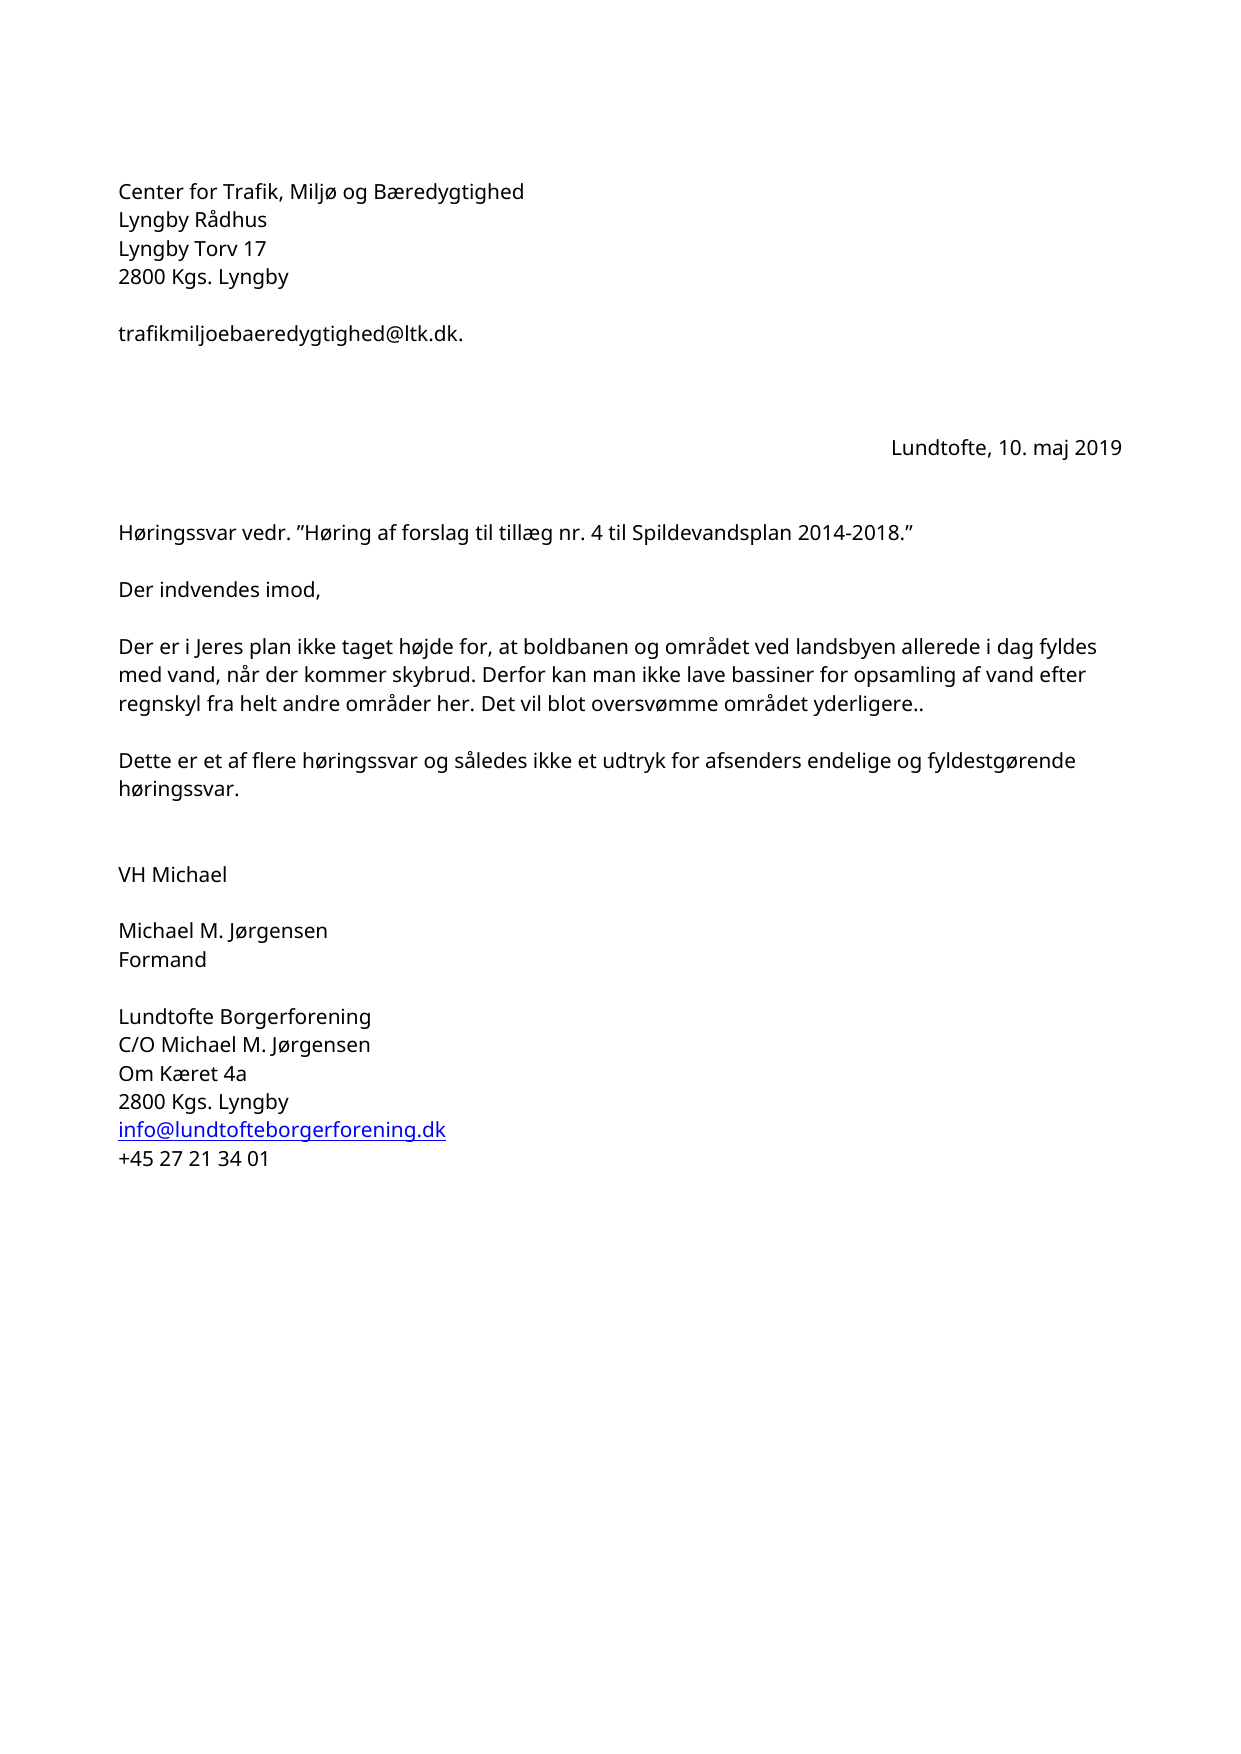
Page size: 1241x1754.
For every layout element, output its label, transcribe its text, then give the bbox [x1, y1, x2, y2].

text Om Kæret 4a [118, 1059, 1122, 1087]
text Der er i Jeres plan ikke taget højde for, at boldbanen og området ved landsbyen allerede i dag fyldes med vand, når der kommer skybrud. Derfor kan man ikke lave bassiner for opsamling af vand efter regnskyl fra helt andre områder her. Det vil blot oversvømme området yderligere.. [118, 632, 1122, 717]
text Høringssvar vedr. ”Høring af forslag til tillæg nr. 4 til Spildevandsplan 2014-2018.” [118, 518, 1122, 547]
text 2800 Kgs. Lyngby [118, 1087, 1122, 1116]
text trafikmiljoebaeredygtighed@ltk.dk. [118, 319, 1122, 348]
text Lundtofte Borgerforening [118, 1002, 1122, 1030]
text Dette er et af flere høringssvar og således ikke et udtryk for afsenders endelige og fyldestgørende høringssvar. [118, 746, 1122, 803]
text Center for Trafik, Miljø og Bæredygtighed [118, 177, 1122, 206]
text Formand [118, 945, 1122, 973]
text +45 27 21 34 01 [118, 1144, 1122, 1172]
text info@lundtofteborgerforening.dk [118, 1116, 1122, 1144]
text C/O Michael M. Jørgensen [118, 1030, 1122, 1059]
text Lyngby Rådhus Lyngby Torv 17 2800 Kgs. Lyngby [118, 206, 1122, 291]
text Der indvendes imod, [118, 575, 1122, 604]
text Michael M. Jørgensen [118, 917, 1122, 945]
text VH Michael [118, 860, 1122, 888]
text Lundtofte, 10. maj 2019 [118, 433, 1122, 462]
